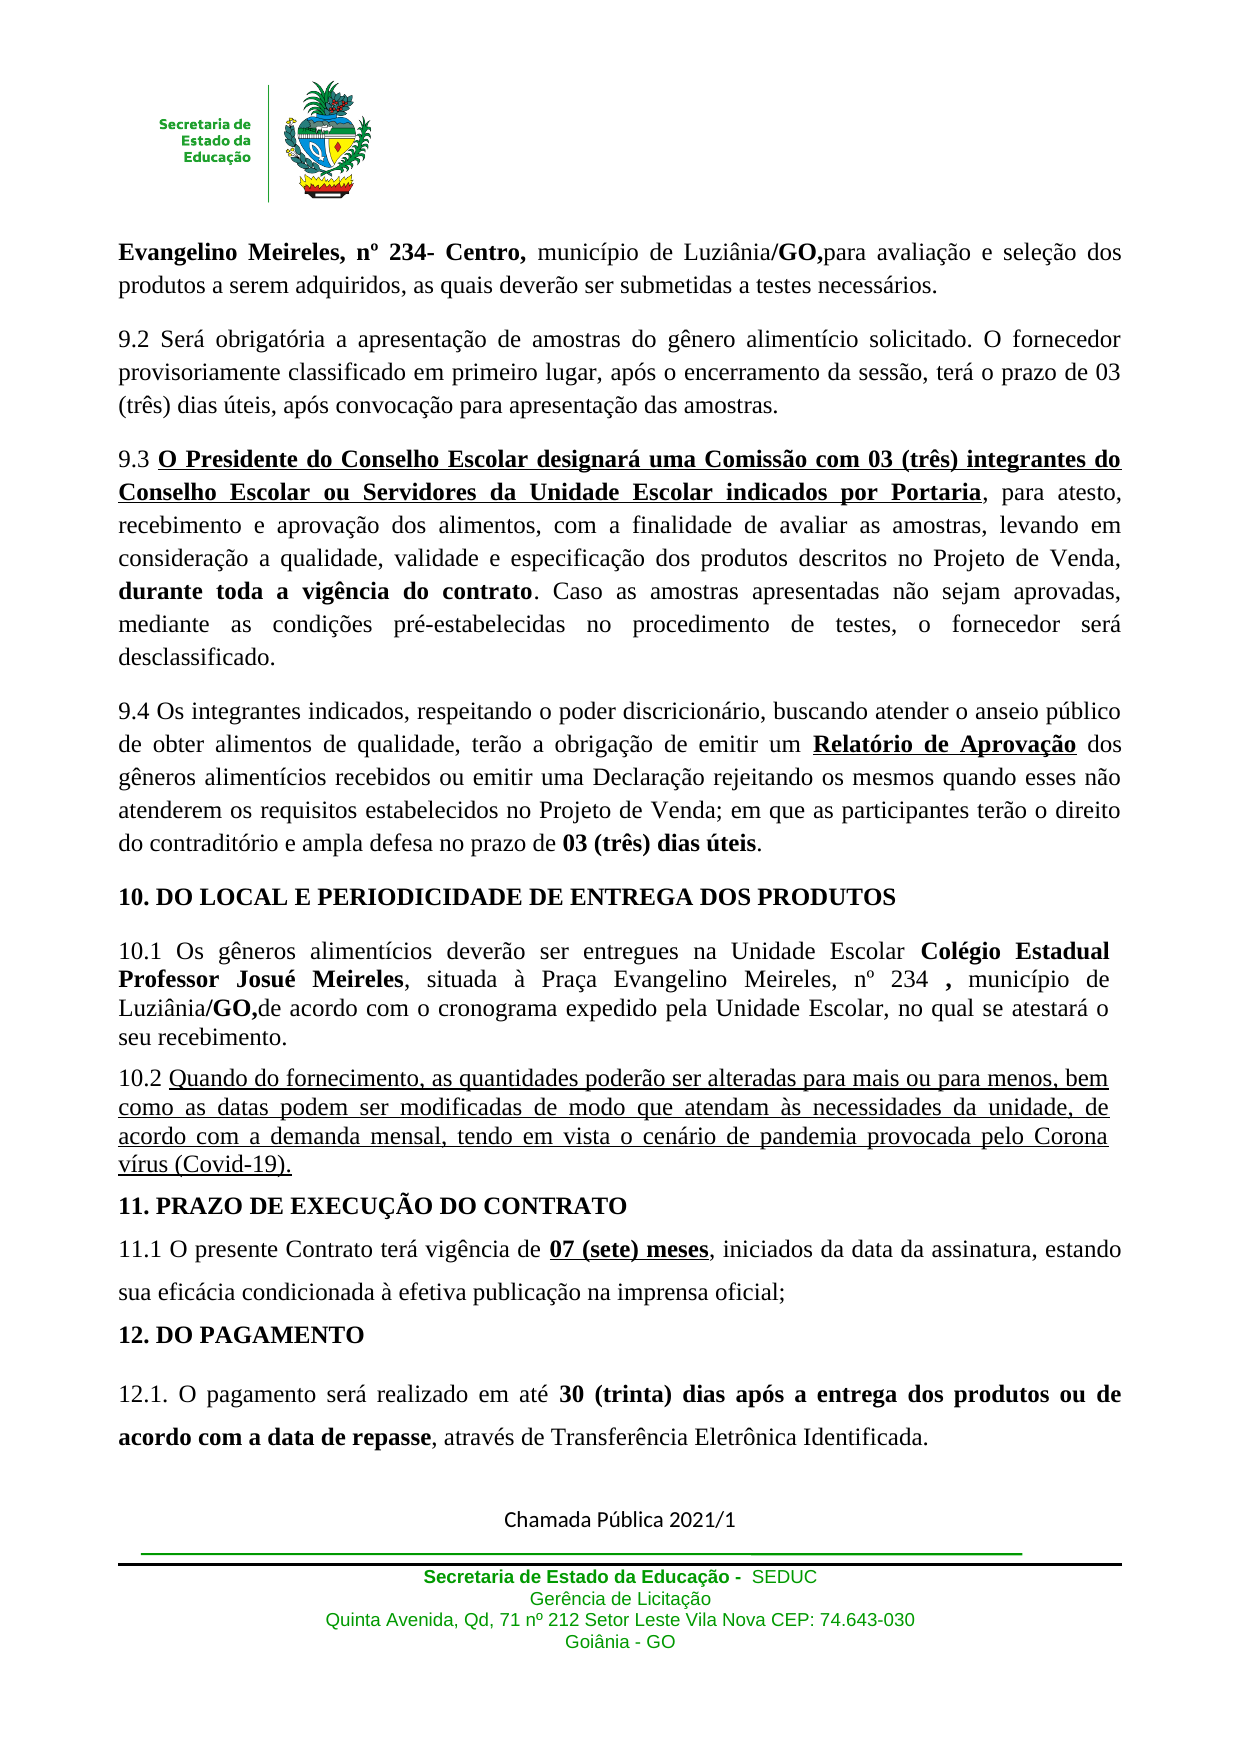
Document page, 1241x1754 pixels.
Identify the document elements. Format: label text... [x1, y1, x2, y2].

text 9.2 Será obrigatória a apresentação de amostras do gênero alimentício solicitado. O fornecedor provisoriamente classificado em primeiro lugar, após o encerramento da sessão, terá o prazo de 03 (três) dias úteis, após convocação para apresentação das amostras. [118, 324, 1122, 419]
text 10.2 Quando do fornecimento, as quantidades poderão ser alteradas para mais ou para menos, bem como as datas podem ser modificadas de modo que atendam às necessidades da unidade, de acordo com a demanda mensal, tendo em vista o cenário de pandemia provocada pelo Corona vírus (Covid-19). [118, 1063, 1110, 1117]
text 12.1. O pagamento será realizado em até 30 (trinta) dias após a entrega dos produtos ou de acordo com a data de repasse, através de Transferência Eletrônica Identificada. [118, 1379, 1122, 1451]
text 11.1 O presente Contrato terá vigência de 07 (sete) meses, iniciados da data da assinatura, estando sua eficácia condicionada à efetiva publicação na imprensa oficial; [118, 1234, 1122, 1306]
text 11. PRAZO DE EXECUÇÃO DO CONTRATO [118, 1191, 1122, 1219]
text 10. DO LOCAL E PERIODICIDADE DE ENTREGA DOS PRODUTOS [118, 882, 1118, 911]
text 12. DO PAGAMENTO [118, 1320, 1122, 1349]
text 9.4 Os integrantes indicados, respeitando o poder discricionário, buscando atender o anseio público de obter alimentos de qualidade, terão a obrigação de emitir um Relatório de Aprovação dos gêneros alimentícios recebidos ou emitir uma Declaração rejeitando os mesmos quando esses não atenderem os requisitos estabelecidos no Projeto de Venda; em que as participantes terão o direito do contraditório e ampla defesa no prazo de 03 (três) dias úteis. [118, 696, 1122, 857]
text 10.1 Os gêneros alimentícios deverão ser entregues na Unidade Escolar Colégio Estadual Professor Josué Meireles, situada à Praça Evangelino Meireles, nº 234 , município de Luziânia/GO,de acordo com o cronograma expedido pela Unidade Escolar, no qual se atestará o seu recebimento. [118, 936, 1110, 1051]
text 9.3 O Presidente do Conselho Escolar designará uma Comissão com 03 (três) integrantes do Conselho Escolar ou Servidores da Unidade Escolar indicados por Portaria, para atesto, recebimento e aprovação dos alimentos, com a finalidade de avaliar as amostras, levando em consideração a qualidade, validade e especificação dos produtos descritos no Projeto de Venda, durante toda a vigência do contrato. Caso as amostras apresentadas não sejam aprovadas, mediante as condições pré-estabelecidas no procedimento de testes, o fornecedor será desclassificado. [118, 444, 1122, 671]
picture [118, 73, 412, 210]
text 10.2 Quando do fornecimento, as quantidades poderão ser alteradas para mais ou para menos, bem como as datas podem ser modificadas de modo que atendam às necessidades da unidade, de acordo com a demanda mensal, tendo em vista o cenário de pandemia provocada pelo Corona vírus (Covid-19). [118, 1118, 1110, 1178]
